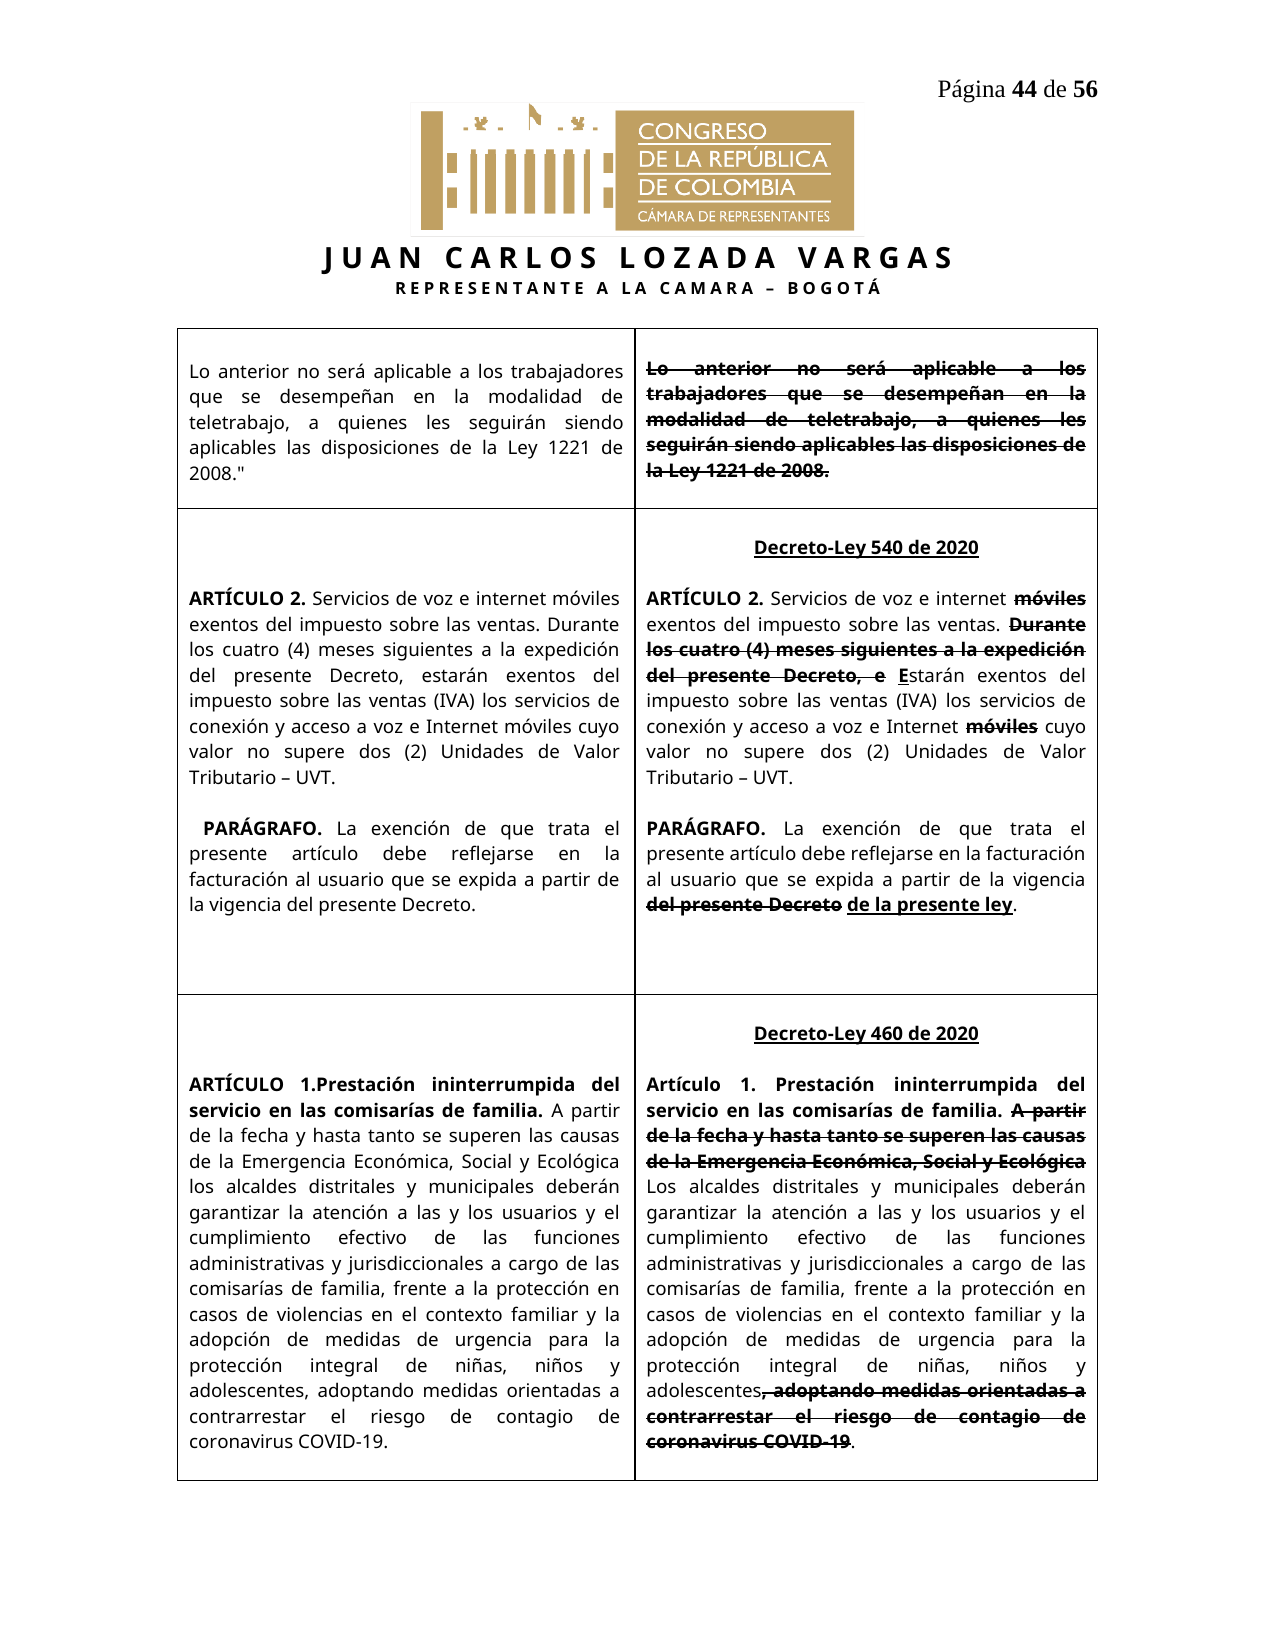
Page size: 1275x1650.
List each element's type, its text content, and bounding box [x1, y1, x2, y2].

picture [410, 102, 865, 237]
table_cell ARTÍCULO 2. Servicios de voz e internet móviles exentos del impuesto sobre las ventas. Durante los cuatro (4) meses siguientes a la expedición del presente Decreto, estarán exentos del impuesto sobre las ventas (IVA) los servicios de conexión y acceso a voz e Internet móviles cuyo valor no supere dos (2) Unidades de Valor Tributario – UVT. PARÁGRAFO. La exención de que trata el presente artículo debe reflejarse en la facturación al usuario que se expida a partir de la vigencia del presente Decreto. [178, 509, 634, 994]
table_cell Decreto-Ley 540 de 2020 ARTÍCULO 2. Servicios de voz e internet móviles exentos del impuesto sobre las ventas. Durante los cuatro (4) meses siguientes a la expedición del presente Decreto, e Estarán exentos del impuesto sobre las ventas (IVA) los servicios de conexión y acceso a voz e Internet móviles cuyo valor no supere dos (2) Unidades de Valor Tributario – UVT. PARÁGRAFO. La exención de que trata el presente artículo debe reflejarse en la facturación al usuario que se expida a partir de la vigencia del presente Decreto de la presente ley. [636, 509, 1097, 994]
